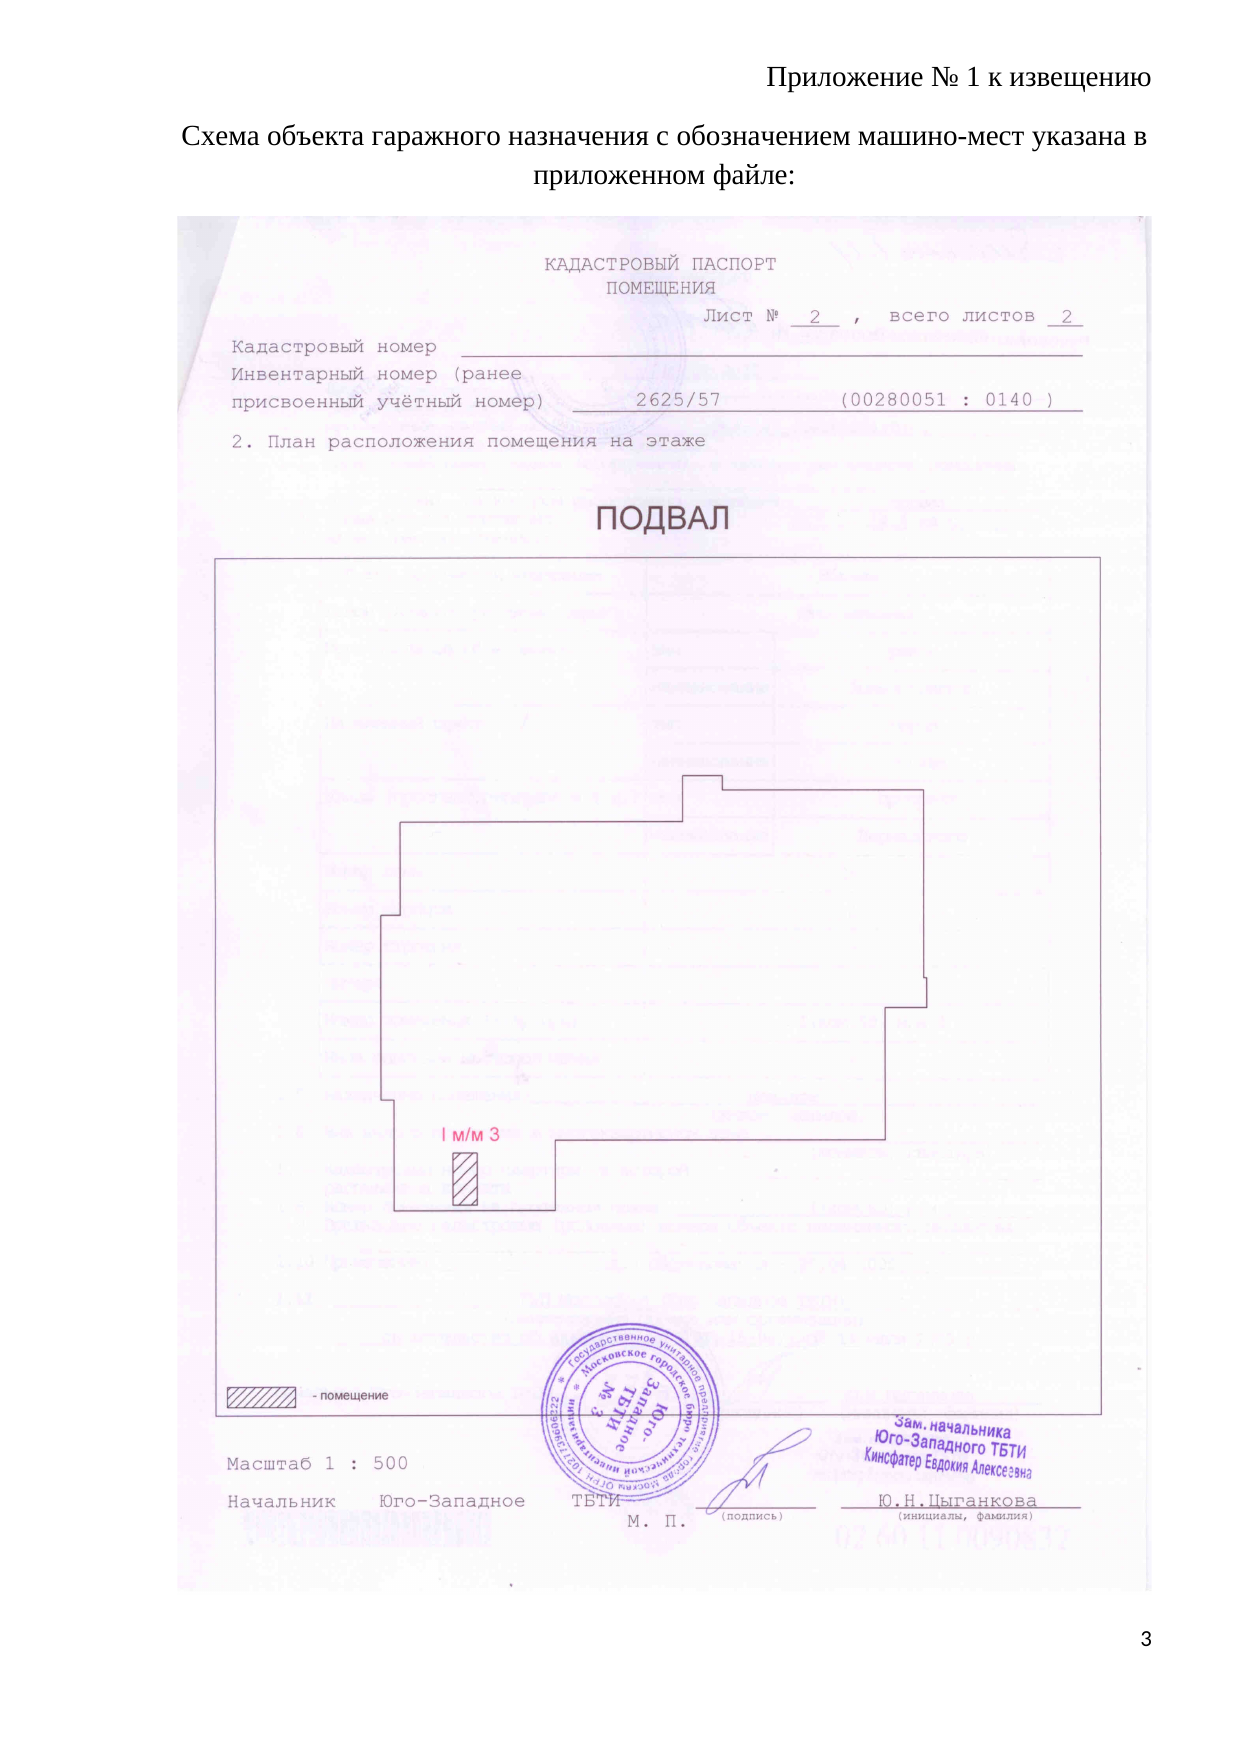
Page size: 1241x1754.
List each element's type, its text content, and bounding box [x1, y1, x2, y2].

text Приложение № 1 к извещению [177, 59, 1152, 93]
picture [177, 216, 1152, 1595]
text Схема объекта гаражного назначения с обозначением машино-мест указана в приложенном файле: [177, 118, 1152, 191]
